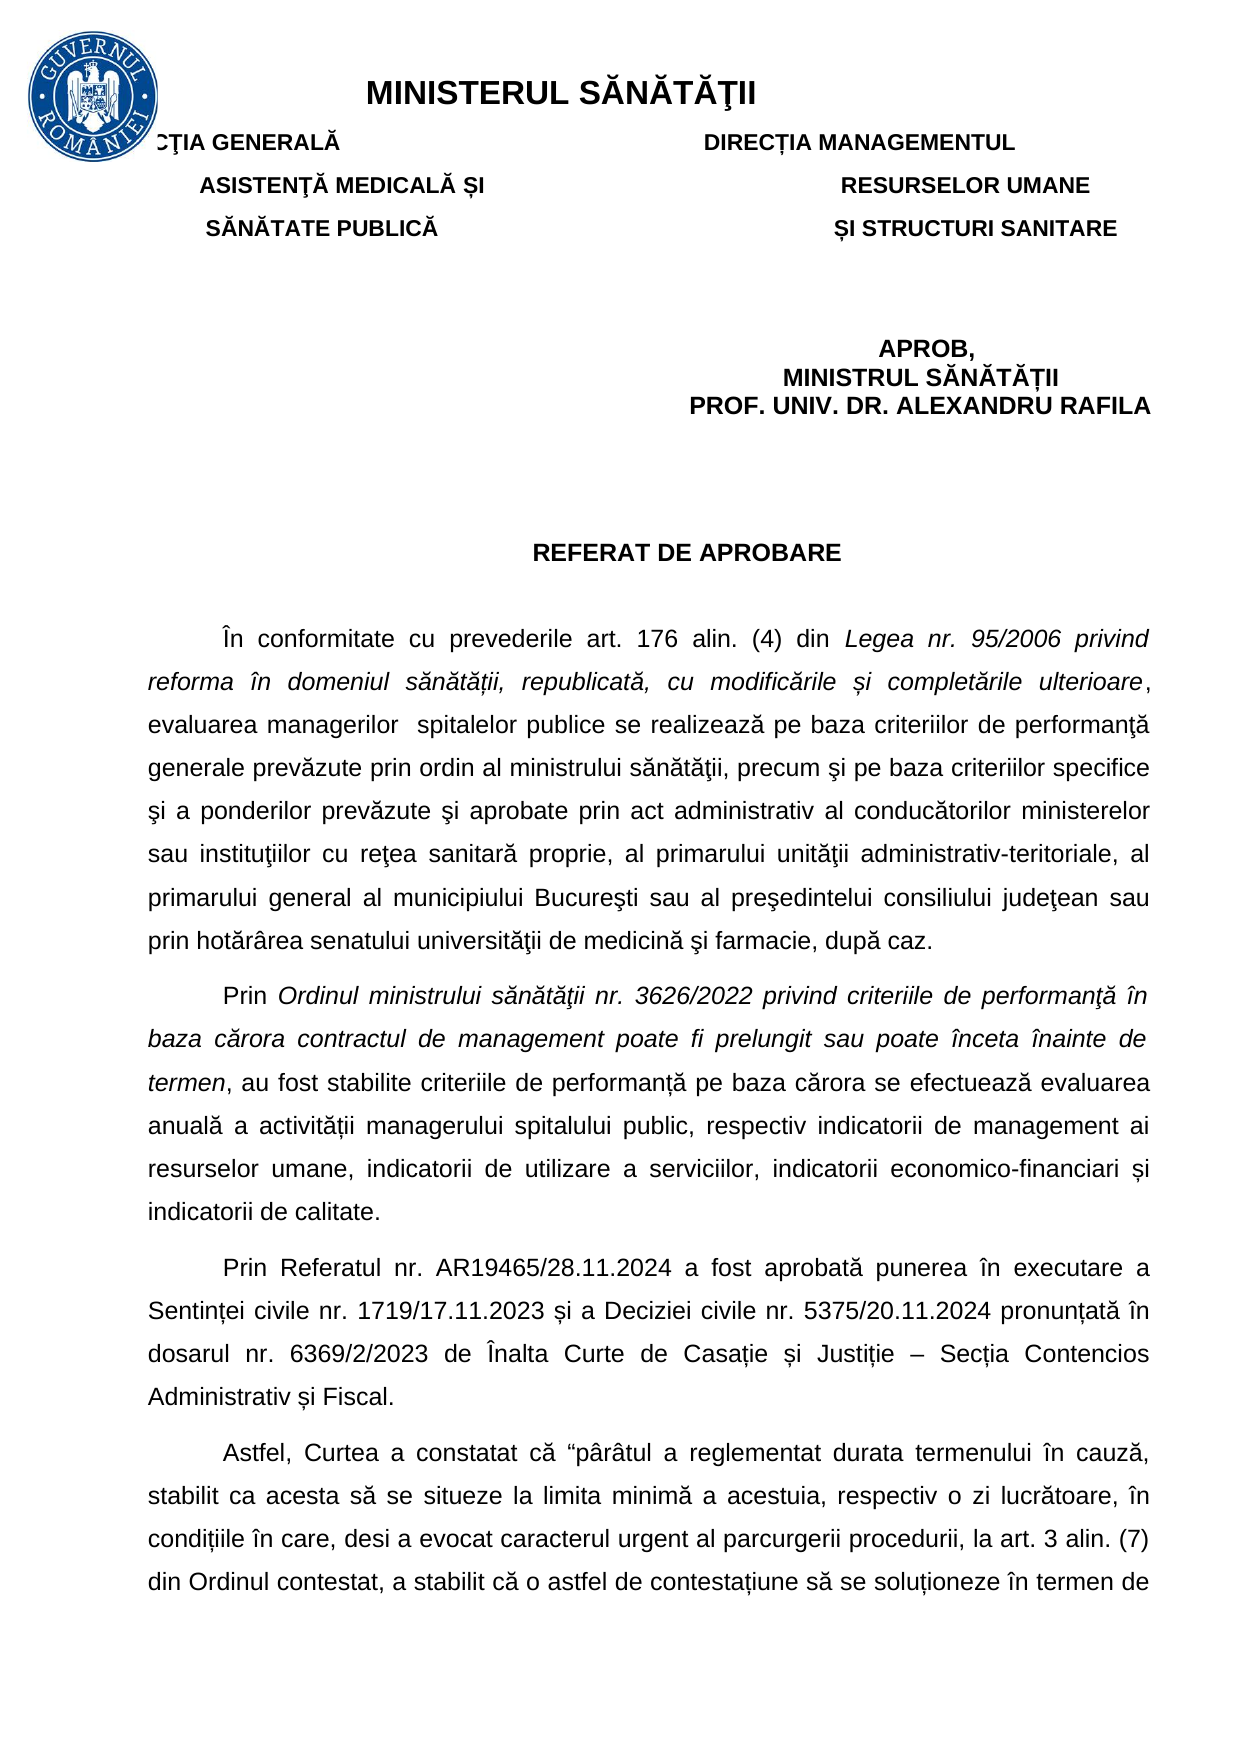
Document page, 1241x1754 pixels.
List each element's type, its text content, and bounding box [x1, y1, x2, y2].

text Prin Referatul nr. AR19465/28.11.2024 a fost aprobată punerea în executare a Sentinței civile nr. 1719/17.11.2023 și a Deciziei civile nr. 5375/20.11.2024 pronunțată în dosarul nr. 6369/2/2023 de Înalta Curte de Casație și Justiție – Secția Contencios Administrativ și Fiscal. [148, 1253, 1152, 1411]
text APROB, [118, 334, 975, 363]
text MINISTRUL SĂNĂTĂȚII [325, 363, 1108, 391]
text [148, 1438, 1152, 1596]
text În conformitate cu prevederile art. 176 alin. (4) din Legea nr. 95/2006 privind reforma în domeniul sănătății, republicată, cu modificările și completările ulterioare, evaluarea managerilor spitalelor publice se realizează pe baza criteriilor de performanţă generale prevăzute prin ordin al ministrului sănătăţii, precum şi pe baza criteriilor specifice şi a ponderilor prevăzute şi aprobate prin act administrativ al conducătorilor ministerelor sau instituţiilor cu reţea sanitară proprie, al primarului unităţii administrativ-teritoriale, al primarului general al municipiului Bucureşti sau al preşedintelui consiliului judeţean sau prin hotărârea senatului universităţii de medicină şi farmacie, după caz. [148, 624, 1152, 954]
text REFERAT DE APROBARE [148, 538, 1152, 566]
text PROF. UNIV. DR. ALEXANDRU RAFILA [591, 391, 1152, 420]
text Prin Ordinul ministrului sănătăţii nr. 3626/2022 privind criteriile de performanţă în baza cărora contractul de management poate fi prelungit sau poate înceta înainte de termen, au fost stabilite criteriile de performanță pe baza cărora se efectuează evaluarea anuală a activității managerului spitalului public, respectiv indicatorii de management ai resurselor umane, indicatorii de utilizare a serviciilor, indicatorii economico-financiari și indicatorii de calitate. [148, 981, 1152, 1226]
picture [26, 30, 158, 162]
